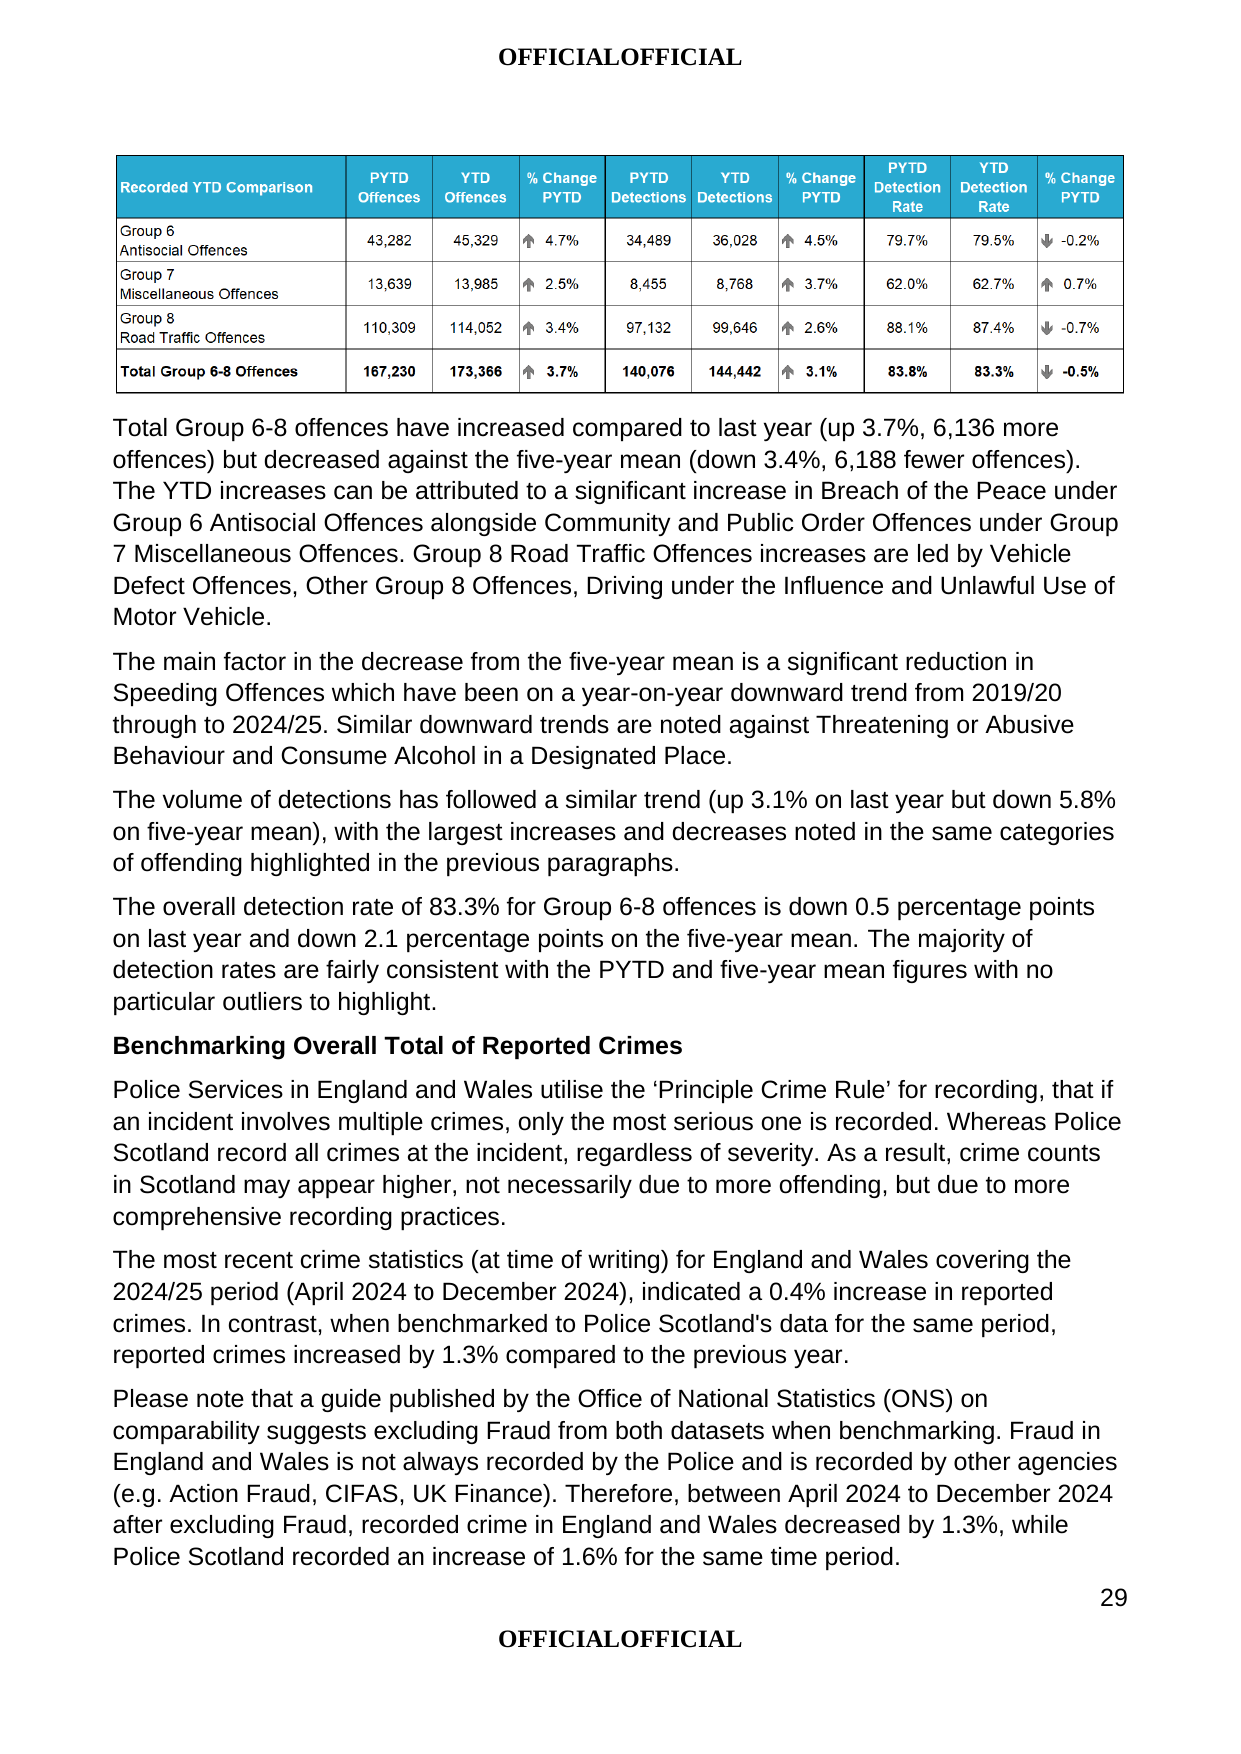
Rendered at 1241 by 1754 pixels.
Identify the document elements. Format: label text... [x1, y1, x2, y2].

text The main factor in the decrease from the five-year mean is a significant reduction in Speeding Offences which have been on a year-on-year downward trend from 2019/20 through to 2024/25. Similar downward trends are noted against Threatening or Abusive Behaviour and Consume Alcohol in a Designated Place. [112, 646, 1128, 770]
picture [112, 150, 1128, 398]
text The most recent crime statistics (at time of writing) for England and Wales covering the 2024/25 period (April 2024 to December 2024), indicated a 0.4% increase in reported crimes. In contrast, when benchmarked to Police Scotland's data for the same period, reported crimes increased by 1.3% compared to the previous year. [112, 1246, 1128, 1369]
text The overall detection rate of 83.3% for Group 6-8 offences is down 0.5 percentage points on last year and down 2.1 percentage points on the five-year mean. The majority of detection rates are fairly consistent with the PYTD and five-year mean figures with no particular outliers to highlight. [112, 892, 1128, 1016]
text The volume of detections has followed a similar trend (up 3.1% on last year but down 5.8% on five-year mean), with the largest increases and decreases noted in the same categories of offending highlighted in the previous paragraphs. [112, 785, 1128, 877]
text Police Services in England and Wales utilise the ‘Principle Crime Rule’ for recording, that if an incident involves multiple crimes, only the most serious one is recorded. Whereas Police Scotland record all crimes at the incident, regardless of severity. As a result, crime counts in Scotland may appear higher, not necessarily due to more offending, but due to more comprehensive recording practices. [112, 1075, 1128, 1230]
subtitle Benchmarking Overall Total of Reported Crimes [112, 1031, 1128, 1060]
text Please note that a guide published by the Office of National Statistics (ONS) on comparability suggests excluding Fraud from both datasets when benchmarking. Fraud in England and Wales is not always recorded by the Police and is recorded by other agencies (e.g. Action Fraud, CIFAS, UK Finance). Therefore, between April 2024 to December 2024 after excluding Fraud, recorded crime in England and Wales decreased by 1.3%, while Police Scotland recorded an increase of 1.6% for the same time period. [112, 1384, 1128, 1571]
text Total Group 6-8 offences have increased compared to last year (up 3.7%, 6,136 more offences) but decreased against the five-year mean (down 3.4%, 6,188 fewer offences). The YTD increases can be attributed to a significant increase in Breach of the Peace under Group 6 Antisocial Offences alongside Community and Public Order Offences under Group 7 Miscellaneous Offences. Group 8 Road Traffic Offences increases are led by Vehicle Defect Offences, Other Group 8 Offences, Driving under the Influence and Unlawful Use of Motor Vehicle. [112, 413, 1128, 631]
